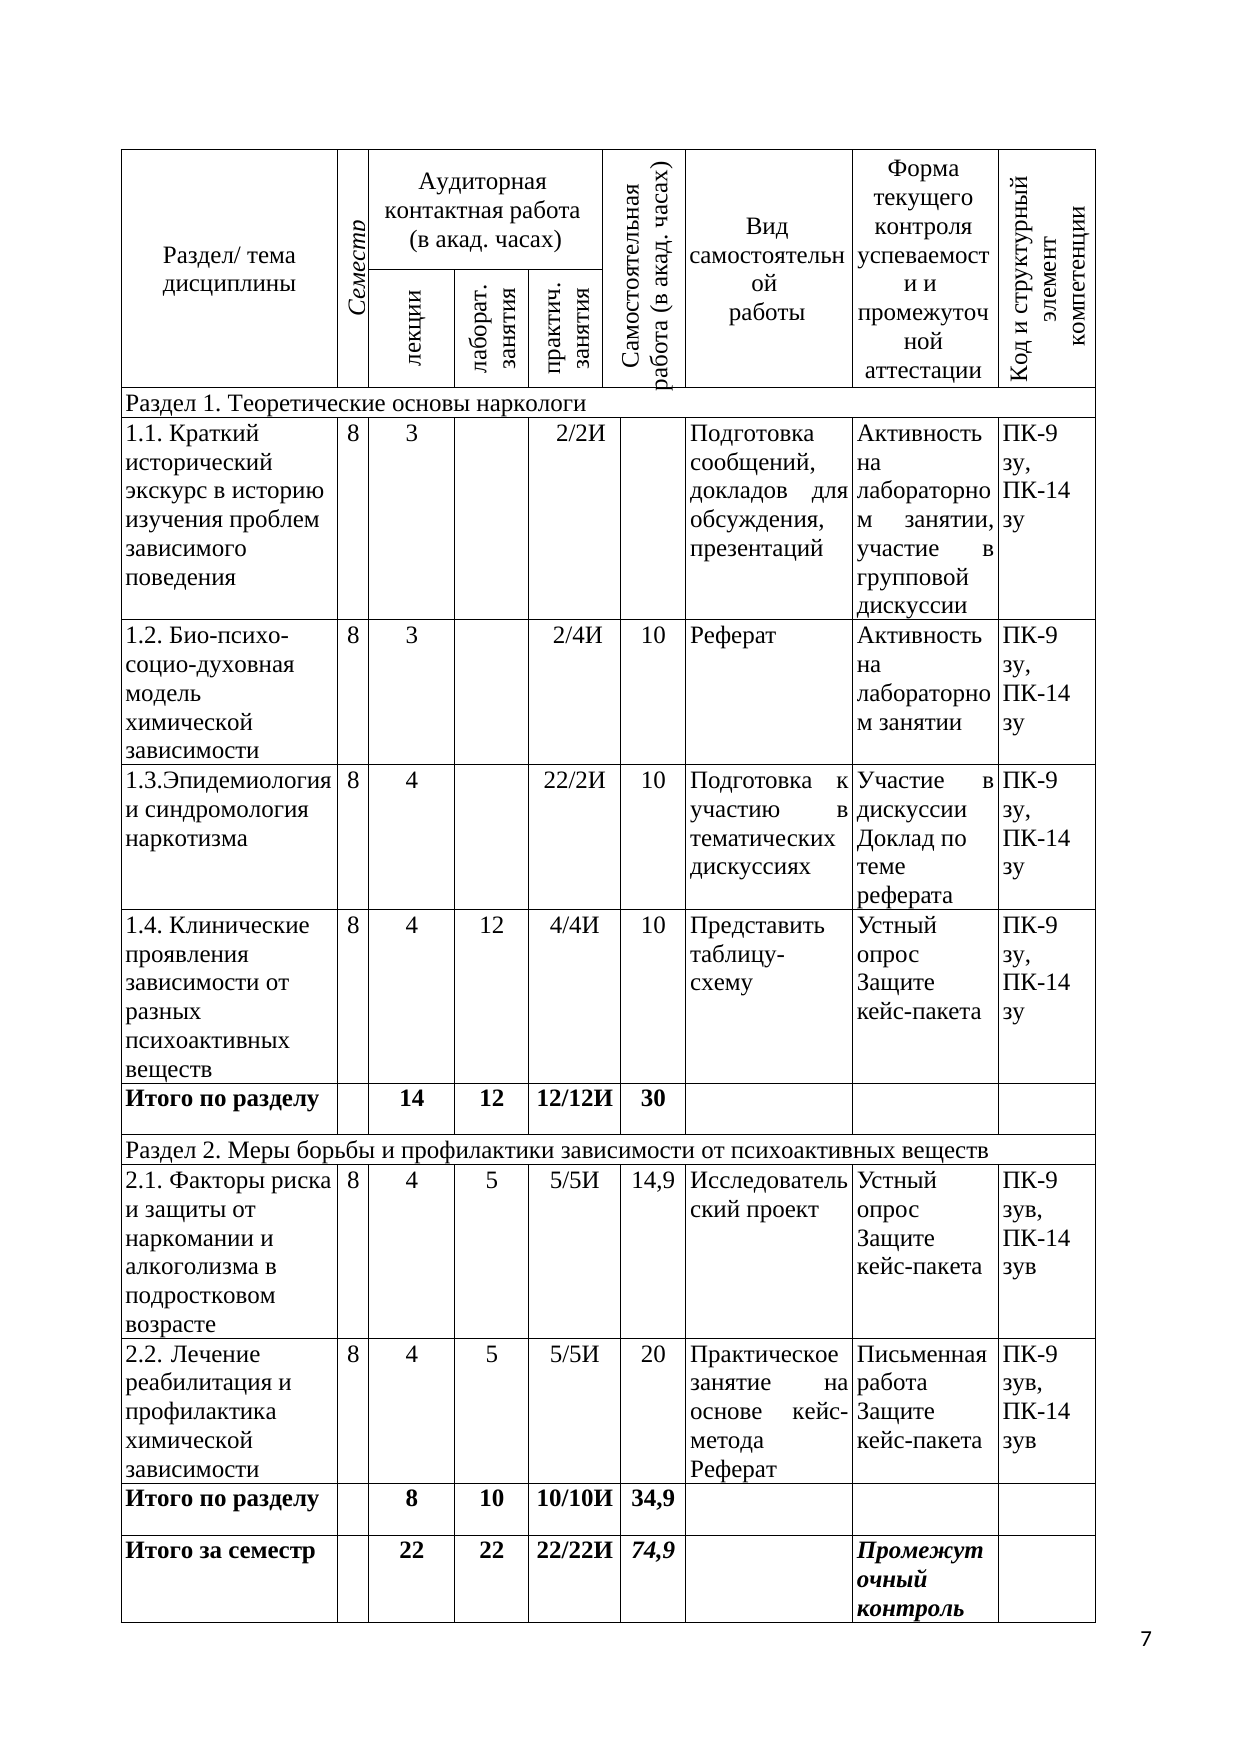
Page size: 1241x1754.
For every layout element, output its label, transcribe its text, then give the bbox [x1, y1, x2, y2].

table_header Форма текущего контроля успеваемости и промежуточной аттестации [853, 150, 998, 387]
table_cell 4/4И [529, 910, 620, 1082]
table_header Код и структурный элемент компетенции [999, 150, 1095, 387]
table_cell 8 [338, 620, 368, 764]
table_cell 2.2. Лечение реабилитация и профилактика химической зависимости [122, 1339, 337, 1482]
table_header Раздел/ тема дисциплины [122, 150, 337, 387]
table_cell 4 [369, 1165, 454, 1338]
table_cell Активность на лабораторном занятии [853, 620, 998, 764]
table_header Аудиторная контактная работа (в акад. часах) [369, 150, 602, 269]
table_cell 5 [455, 1165, 528, 1338]
table_cell [999, 1536, 1095, 1622]
table_cell 14,9 [621, 1165, 685, 1338]
table_cell Реферат [686, 620, 852, 764]
table_cell [455, 418, 528, 619]
table_cell [999, 1484, 1095, 1534]
table_cell 22/2И [529, 765, 620, 909]
table_cell ПК-9 зу, ПК-14 зу [999, 765, 1095, 909]
table_cell [686, 1084, 852, 1134]
table_cell 3 [369, 620, 454, 764]
table_cell [455, 620, 528, 764]
table_cell 1.3.Эпидемиология и синдромология наркотизма [122, 765, 337, 909]
table_cell 10 [621, 620, 685, 764]
table_cell Участие в дискуссии Доклад по теме реферата [853, 765, 998, 909]
table_cell 22 [369, 1536, 454, 1622]
table_cell 12/12И [529, 1084, 620, 1134]
table_cell 1.2. Био-психо-социо-духовная модель химической зависимости [122, 620, 337, 764]
table_cell ПК-9 зу, ПК-14 зу [999, 418, 1095, 619]
table_cell 10 [455, 1484, 528, 1534]
table_cell Раздел 1. Теоретические основы наркологи [122, 388, 1095, 417]
table_cell Промежуточный контроль знаний: экзамен [853, 1536, 998, 1622]
table_cell ПК-9 зу, ПК-14 зу [999, 620, 1095, 764]
table_cell [853, 1084, 998, 1134]
table_cell 10/10И [529, 1484, 620, 1534]
table_cell лаборат. занятия [455, 270, 528, 387]
table_cell Подготовка к участию в тематических дискуссиях [686, 765, 852, 909]
table_cell Активность на лабораторном занятии, участие в групповой дискуссии [853, 418, 998, 619]
table_cell 34,9 [621, 1484, 685, 1534]
table_cell [455, 765, 528, 909]
table_cell [686, 1484, 852, 1534]
table_cell 8 [369, 1484, 454, 1534]
table_cell 20 [621, 1339, 685, 1482]
table_cell ПК-9 зу, ПК-14 зу [999, 910, 1095, 1082]
table_cell практич. занятия [529, 270, 602, 387]
table_cell Представить таблицу- схему [686, 910, 852, 1082]
table_cell ПК-9 зув, ПК-14 зув [999, 1339, 1095, 1482]
table_cell 10 [621, 910, 685, 1082]
table_cell 1.4. Клинические проявления зависимости от разных психоактивных веществ [122, 910, 337, 1082]
table_header Самостоятельная работа (в акад. часах) [603, 150, 685, 387]
table_cell 30 [621, 1084, 685, 1134]
table_cell [686, 1536, 852, 1622]
table_cell Устный опрос Защите кейс-пакета [853, 1165, 998, 1338]
table_cell Письменная работа Защите кейс-пакета [853, 1339, 998, 1482]
table_cell 2/2И [529, 418, 620, 619]
table_cell Итого по разделу [122, 1084, 337, 1134]
table_cell 2.1. Факторы риска и защиты от наркомании и алкоголизма в подростковом возрасте [122, 1165, 337, 1338]
table_cell 1.1. Краткий исторический экскурс в историю изучения проблем зависимого поведения [122, 418, 337, 619]
table_cell Подготовка сообщений, докладов для обсуждения, презентаций [686, 418, 852, 619]
table_cell лекции [369, 270, 454, 387]
table_cell 22/22И [529, 1536, 620, 1622]
table_cell 8 [338, 765, 368, 909]
table_cell 4 [369, 1339, 454, 1482]
table_cell 5/5И [529, 1165, 620, 1338]
table_cell 4 [369, 910, 454, 1082]
table_cell 5/5И [529, 1339, 620, 1482]
table_cell [338, 1084, 368, 1134]
table_cell 5 [455, 1339, 528, 1482]
table_cell Итого за семестр [122, 1536, 337, 1622]
table_cell 8 [338, 1339, 368, 1482]
table_cell Исследовательский проект [686, 1165, 852, 1338]
table_cell Практическое занятие на основе кейс-метода Реферат [686, 1339, 852, 1482]
table_header Вид самостоятельной работы [686, 150, 852, 387]
table_cell [621, 418, 685, 619]
table_cell 3 [369, 418, 454, 619]
table_cell Итого по разделу [122, 1484, 337, 1534]
table_cell 12 [455, 910, 528, 1082]
table_cell [853, 1484, 998, 1534]
table_cell Раздел 2. Меры борьбы и профилактики зависимости от психоактивных веществ [122, 1135, 1095, 1164]
table_cell 74,9 [621, 1536, 685, 1622]
table_cell 10 [621, 765, 685, 909]
table_cell 12 [455, 1084, 528, 1134]
table_cell 8 [338, 910, 368, 1082]
table_cell Устный опрос Защите кейс-пакета [853, 910, 998, 1082]
table_cell [999, 1084, 1095, 1134]
table_cell [338, 1484, 368, 1534]
table_cell 22 [455, 1536, 528, 1622]
table_cell 8 [338, 418, 368, 619]
table_header Семестр [338, 150, 368, 387]
table_cell 4 [369, 765, 454, 909]
table_cell ПК-9 зув, ПК-14 зув [999, 1165, 1095, 1338]
table_cell [338, 1536, 368, 1622]
table_cell 14 [369, 1084, 454, 1134]
table_cell 8 [338, 1165, 368, 1338]
table_cell 2/4И [529, 620, 620, 764]
